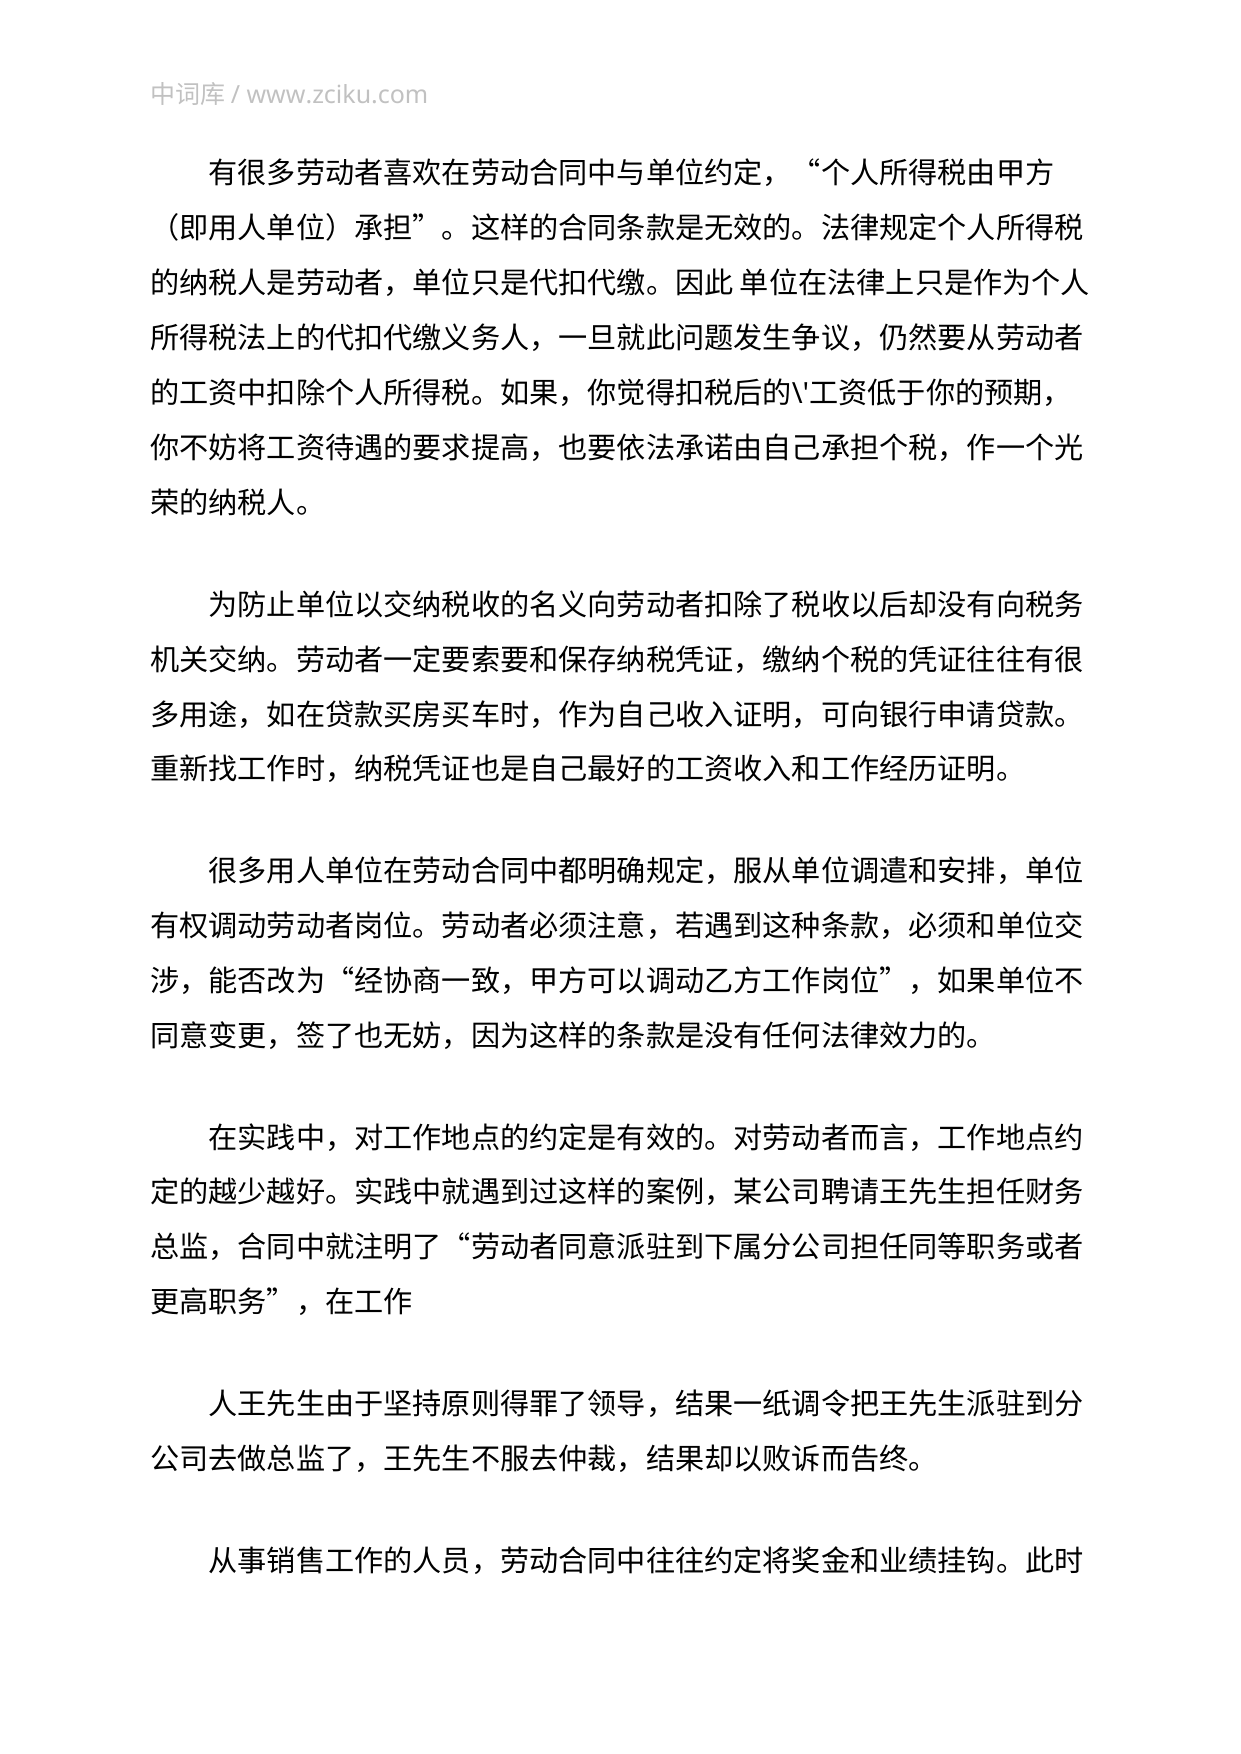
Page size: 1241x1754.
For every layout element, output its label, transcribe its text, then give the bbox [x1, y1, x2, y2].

text 有很多劳动者喜欢在劳动合同中与单位约定，“个人所得税由甲方（即用人单位）承担”。这样的合同条款是无效的。法律规定个人所得税的纳税人是劳动者，单位只是代扣代缴。因此 单位在法律上只是作为个人所得税法上的代扣代缴义务人，一旦就此问题发生争议，仍然要从劳动者的工资中扣除个人所得税。如果，你觉得扣税后的\'工资低于你的预期，你不妨将工资待遇的要求提高，也要依法承诺由自己承担个税，作一个光荣的纳税人。 [150, 150, 1090, 522]
text 在实践中，对工作地点的约定是有效的。对劳动者而言，工作地点约定的越少越好。实践中就遇到过这样的案例，某公司聘请王先生担任财务总监，合同中就注明了“劳动者同意派驻到下属分公司担任同等职务或者更高职务”，在工作 [150, 1114, 1090, 1321]
text 人王先生由于坚持原则得罪了领导，结果一纸调令把王先生派驻到分公司去做总监了，王先生不服去仲裁，结果却以败诉而告终。 [150, 1381, 1090, 1478]
text 为防止单位以交纳税收的名义向劳动者扣除了税收以后却没有向税务机关交纳。劳动者一定要索要和保存纳税凭证，缴纳个税的凭证往往有很多用途，如在贷款买房买车时，作为自己收入证明，可向银行申请贷款。重新找工作时，纳税凭证也是自己最好的工资收入和工作经历证明。 [150, 581, 1090, 788]
text 很多用人单位在劳动合同中都明确规定，服从单位调遣和安排，单位有权调动劳动者岗位。劳动者必须注意，若遇到这种条款，必须和单位交涉，能否改为“经协商一致，甲方可以调动乙方工作岗位”，如果单位不同意变更，签了也无妨，因为这样的条款是没有任何法律效力的。 [150, 848, 1090, 1055]
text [150, 1537, 1090, 1579]
